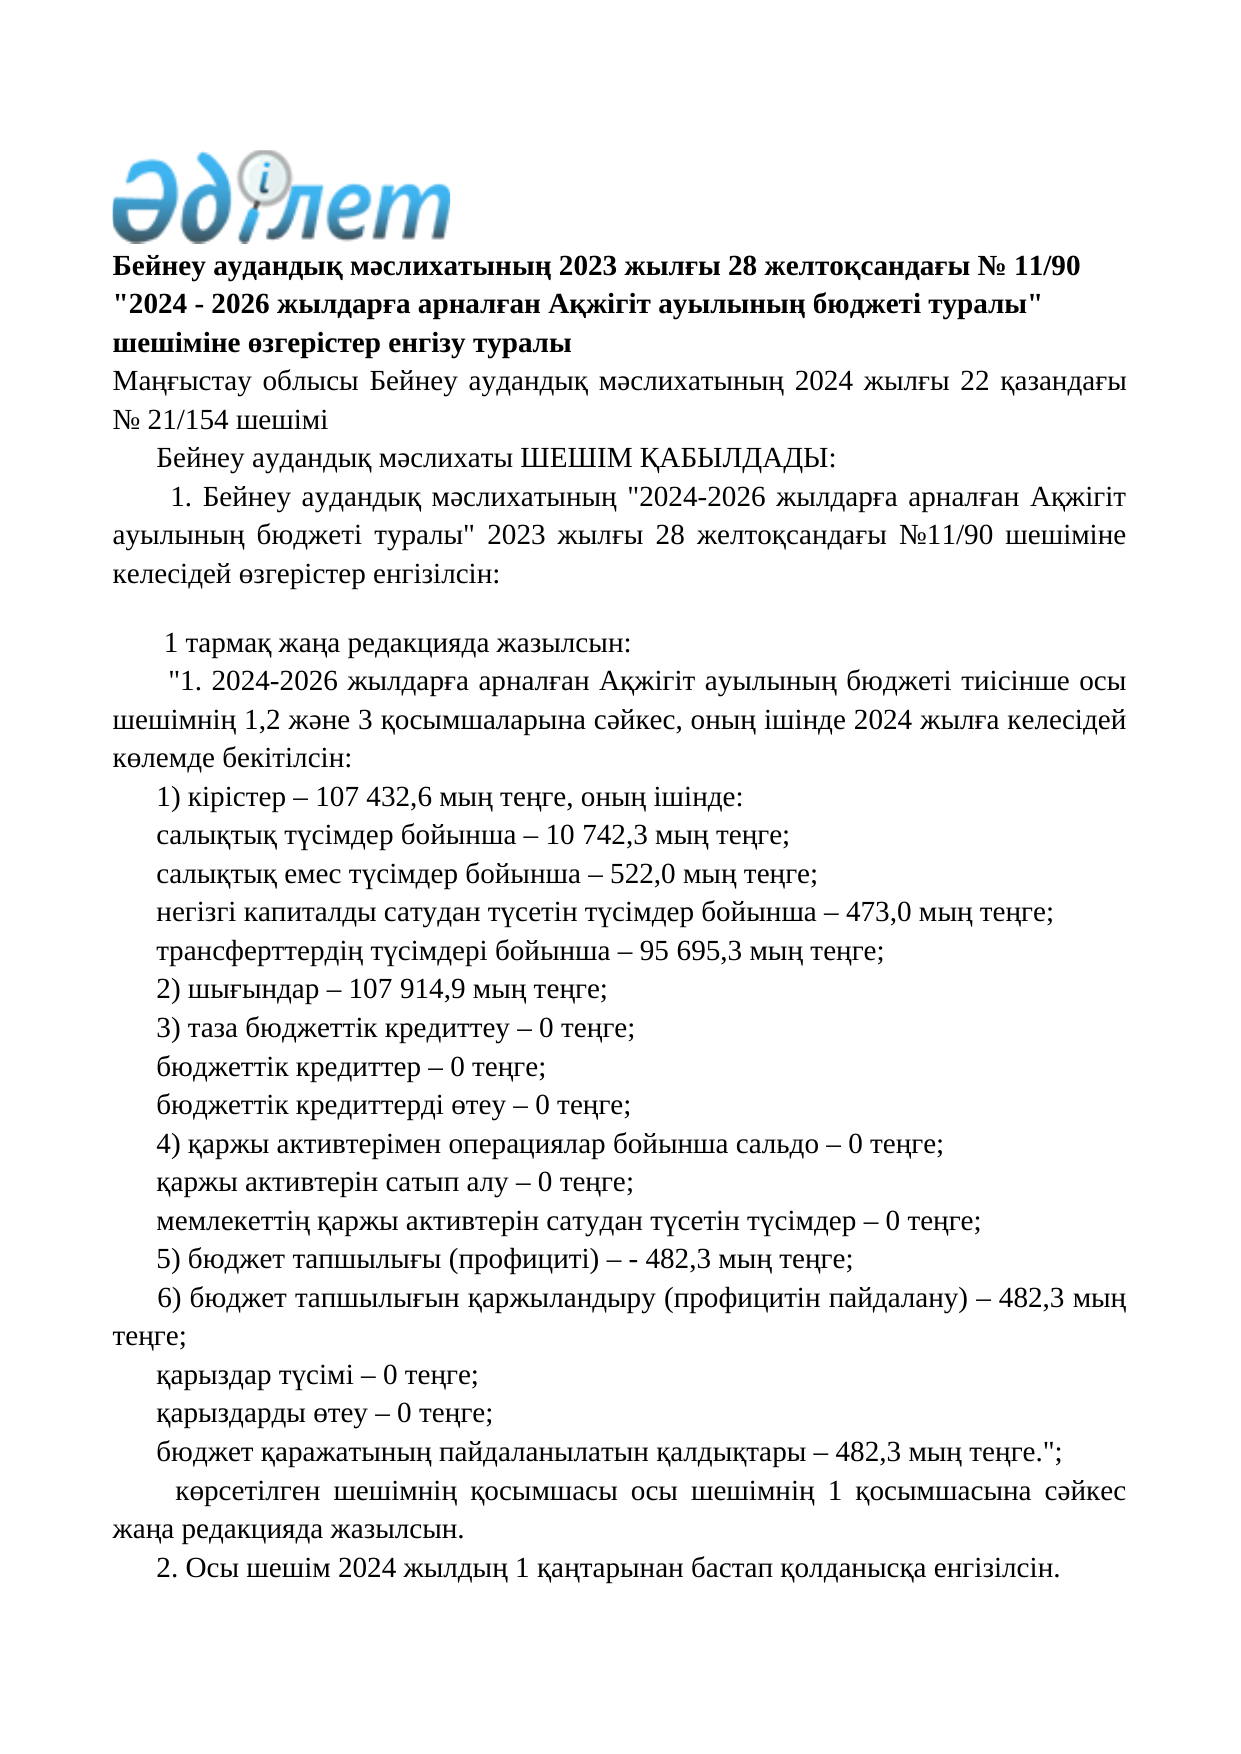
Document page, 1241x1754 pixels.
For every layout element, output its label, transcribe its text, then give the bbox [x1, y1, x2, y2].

text қарыздар түсімі – 0 теңге; [112, 1357, 1128, 1391]
text бюджеттік кредиттерді өтеу – 0 теңге; [112, 1087, 1128, 1121]
picture [112, 150, 451, 244]
text 1) кірістер – 107 432,6 мың теңге, оның ішінде: [112, 779, 1128, 812]
text салықтық түсімдер бойынша – 10 742,3 мың теңге; [112, 817, 1128, 851]
text 3) таза бюджеттік кредиттеу – 0 теңге; [112, 1010, 1128, 1044]
text 2. Осы шешім 2024 жылдың 1 қаңтарынан бастап қолданысқа енгізілсін. [112, 1550, 1128, 1583]
text 5) бюджет тапшылығы (профициті) – - 482,3 мың теңге; [112, 1241, 1128, 1275]
text Бейнеу аудандық мәслихатының 2023 жылғы 28 желтоқсандағы № 11/90 "2024 - 2026 жылдарға арналған Ақжігіт ауылының бюджеті туралы" шешіміне өзгерістер енгізу туралы [112, 248, 1128, 358]
text 6) бюджет тапшылығын қаржыландыру (профицитін пайдалану) – 482,3 мың теңге; [112, 1280, 1128, 1352]
text қарыздарды өтеу – 0 теңге; [112, 1396, 1128, 1429]
text бюджет қаражатының пайдаланылатын қалдықтары – 482,3 мың теңге."; [112, 1434, 1128, 1468]
text қаржы активтерін сатып алу – 0 теңге; [112, 1164, 1128, 1198]
text Бейнеу аудандық мәслихаты ШЕШІМ ҚАБЫЛДАДЫ: [112, 440, 1128, 474]
text Маңғыстау облысы Бейнеу аудандық мәслихатының 2024 жылғы 22 қазандағы № 21/154 шешімі [112, 363, 1128, 435]
text "1. 2024-2026 жылдарға арналған Ақжігіт ауылының бюджеті тиісінше осы шешімнің 1,2 және 3 қосымшаларына сәйкес, оның ішінде 2024 жылға келесідей көлемде бекітілсін: [112, 663, 1128, 774]
text трансферттердің түсімдері бойынша – 95 695,3 мың теңге; [112, 933, 1128, 967]
text салықтық емес түсімдер бойынша – 522,0 мың теңге; [112, 856, 1128, 889]
text 1 тармақ жаңа редакцияда жазылсын: [112, 625, 1128, 658]
text 1. Бейнеу аудандық мәслихатының "2024-2026 жылдарға арналған Ақжігіт ауылының бюджеті туралы" 2023 жылғы 28 желтоқсандағы №11/90 шешіміне келесідей өзгерістер енгізілсін: [112, 479, 1128, 589]
text негізгі капиталды сатудан түсетін түсімдер бойынша – 473,0 мың теңге; [112, 894, 1128, 928]
text 4) қаржы активтерімен операциялар бойынша сальдо – 0 теңге; [112, 1126, 1128, 1159]
text бюджеттік кредиттер – 0 теңге; [112, 1049, 1128, 1082]
text мемлекеттің қаржы активтерін сатудан түсетін түсімдер – 0 теңге; [112, 1203, 1128, 1236]
text көрсетілген шешімнің қосымшасы осы шешімнің 1 қосымшасына сәйкес жаңа редакцияда жазылсын. [112, 1473, 1128, 1545]
text 2) шығындар – 107 914,9 мың теңге; [112, 972, 1128, 1005]
